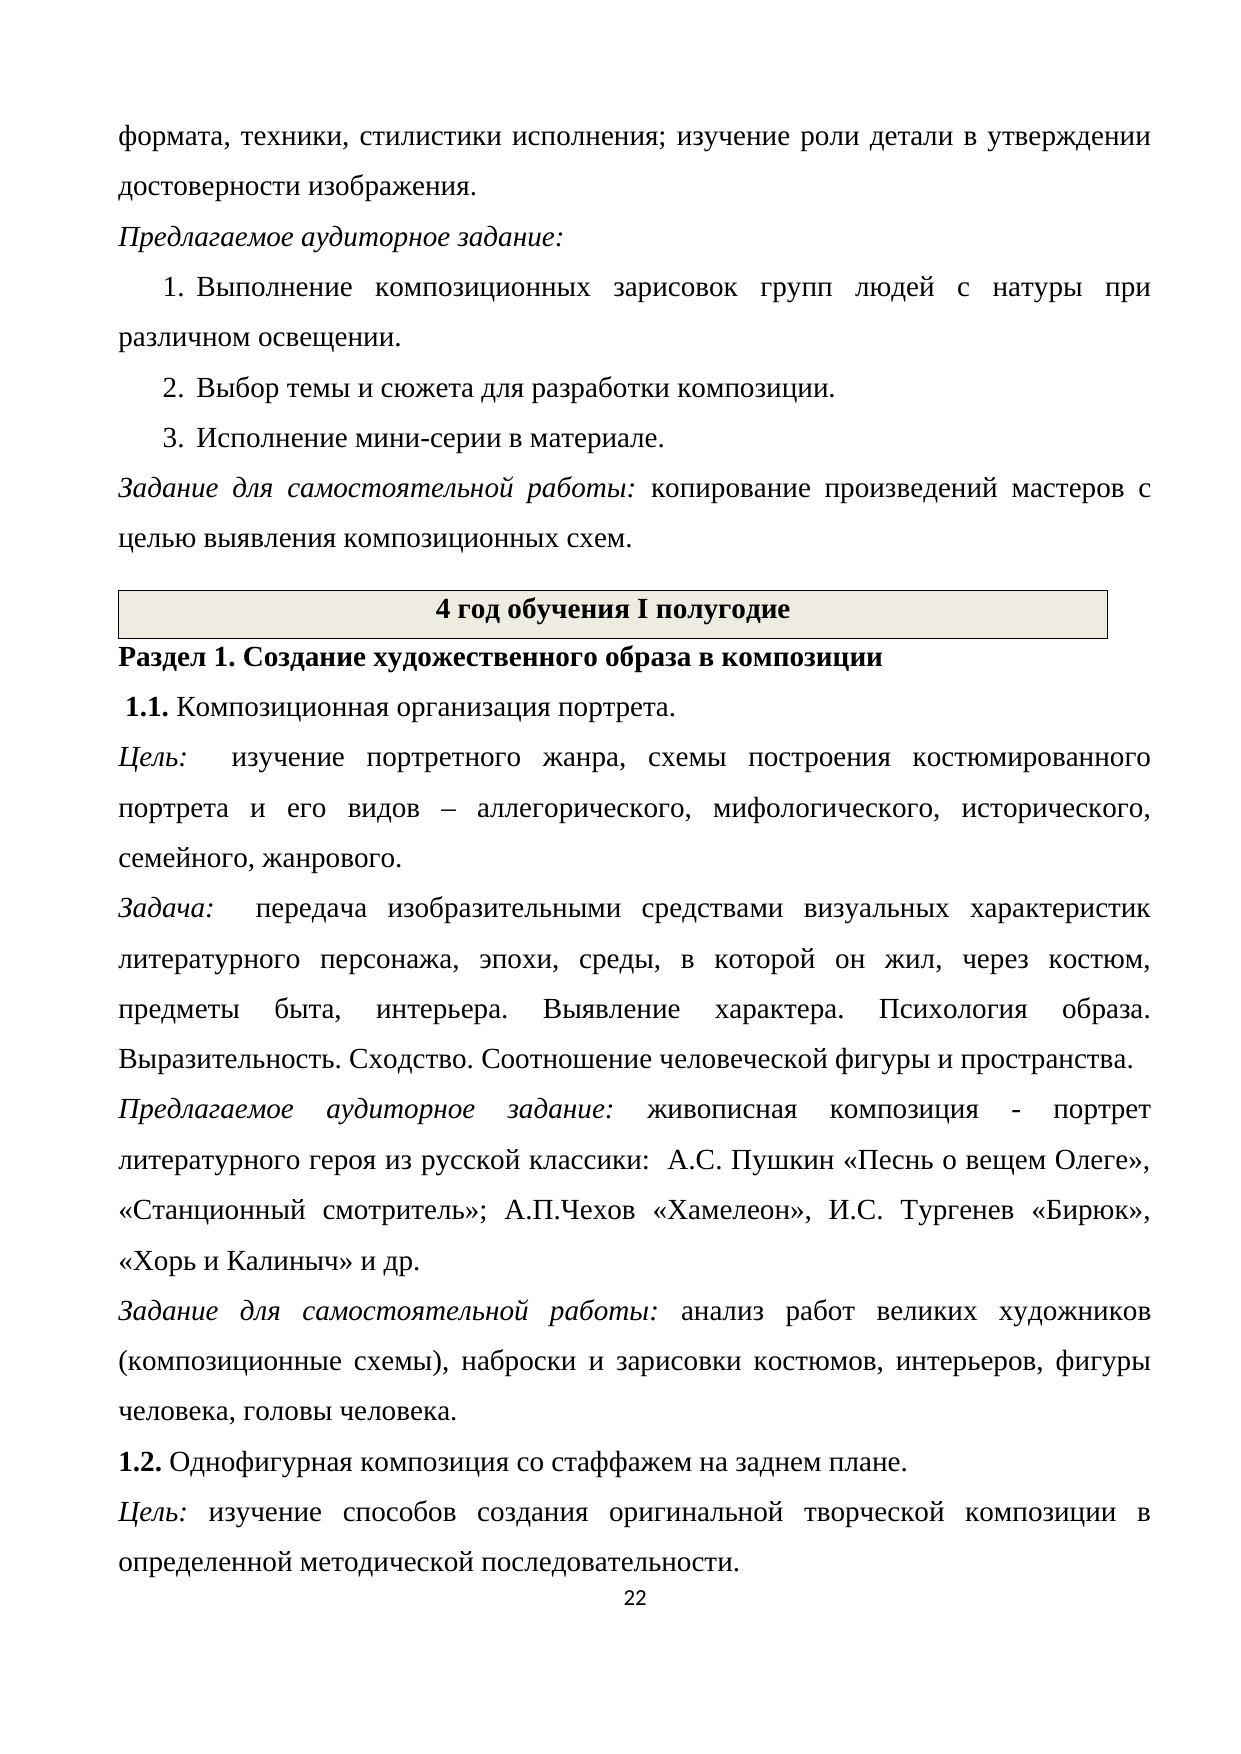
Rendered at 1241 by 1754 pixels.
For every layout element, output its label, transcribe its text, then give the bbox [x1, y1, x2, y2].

list Выполнение композиционных зарисовок групп людей с натуры при различном освещении. [118, 269, 1152, 353]
text Задание для самостоятельной работы: копирование произведений мастеров с целью выявления композиционных схем. [118, 470, 1152, 554]
text Предлагаемое аудиторное задание: [118, 219, 1152, 252]
text Раздел 1. Создание художественного образа в композиции [118, 639, 1152, 672]
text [118, 118, 1152, 202]
text 1.2. Однофигурная композиция со стаффажем на заднем плане. [118, 1444, 1152, 1477]
list Выбор темы и сюжета для разработки композиции. [118, 370, 1152, 403]
text Цель: изучение портретного жанра, схемы построения костюмированного портрета и его видов – аллегорического, мифологического, исторического, семейного, жанрового. [118, 739, 1152, 874]
list Исполнение мини-серии в материале. [118, 420, 1152, 453]
list 1.1. Композиционная организация портрета. [125, 689, 1152, 723]
text Предлагаемое аудиторное задание: живописная композиция - портрет литературного героя из русской классики: А.С. Пушкин «Песнь о вещем Олеге», «Станционный смотритель»; А.П.Чехов «Хамелеон», И.С. Тургенев «Бирюк», «Хорь и Калиныч» и др. [118, 1092, 1152, 1276]
text Задание для самостоятельной работы: анализ работ великих художников (композиционные схемы), наброски и зарисовки костюмов, интерьеров, фигуры человека, головы человека. [118, 1293, 1152, 1427]
table_header 4 год обучения Ι полугодие [119, 591, 1107, 638]
text Задача: передача изобразительными средствами визуальных характеристик литературного персонажа, эпохи, среды, в которой он жил, через костюм, предметы быта, интерьера. Выявление характера. Психология образа. Выразительность. Сходство. Соотношение человеческой фигуры и пространства. [118, 890, 1152, 1075]
text Цель: изучение способов создания оригинальной творческой композиции в определенной методической последовательности. [118, 1494, 1152, 1578]
